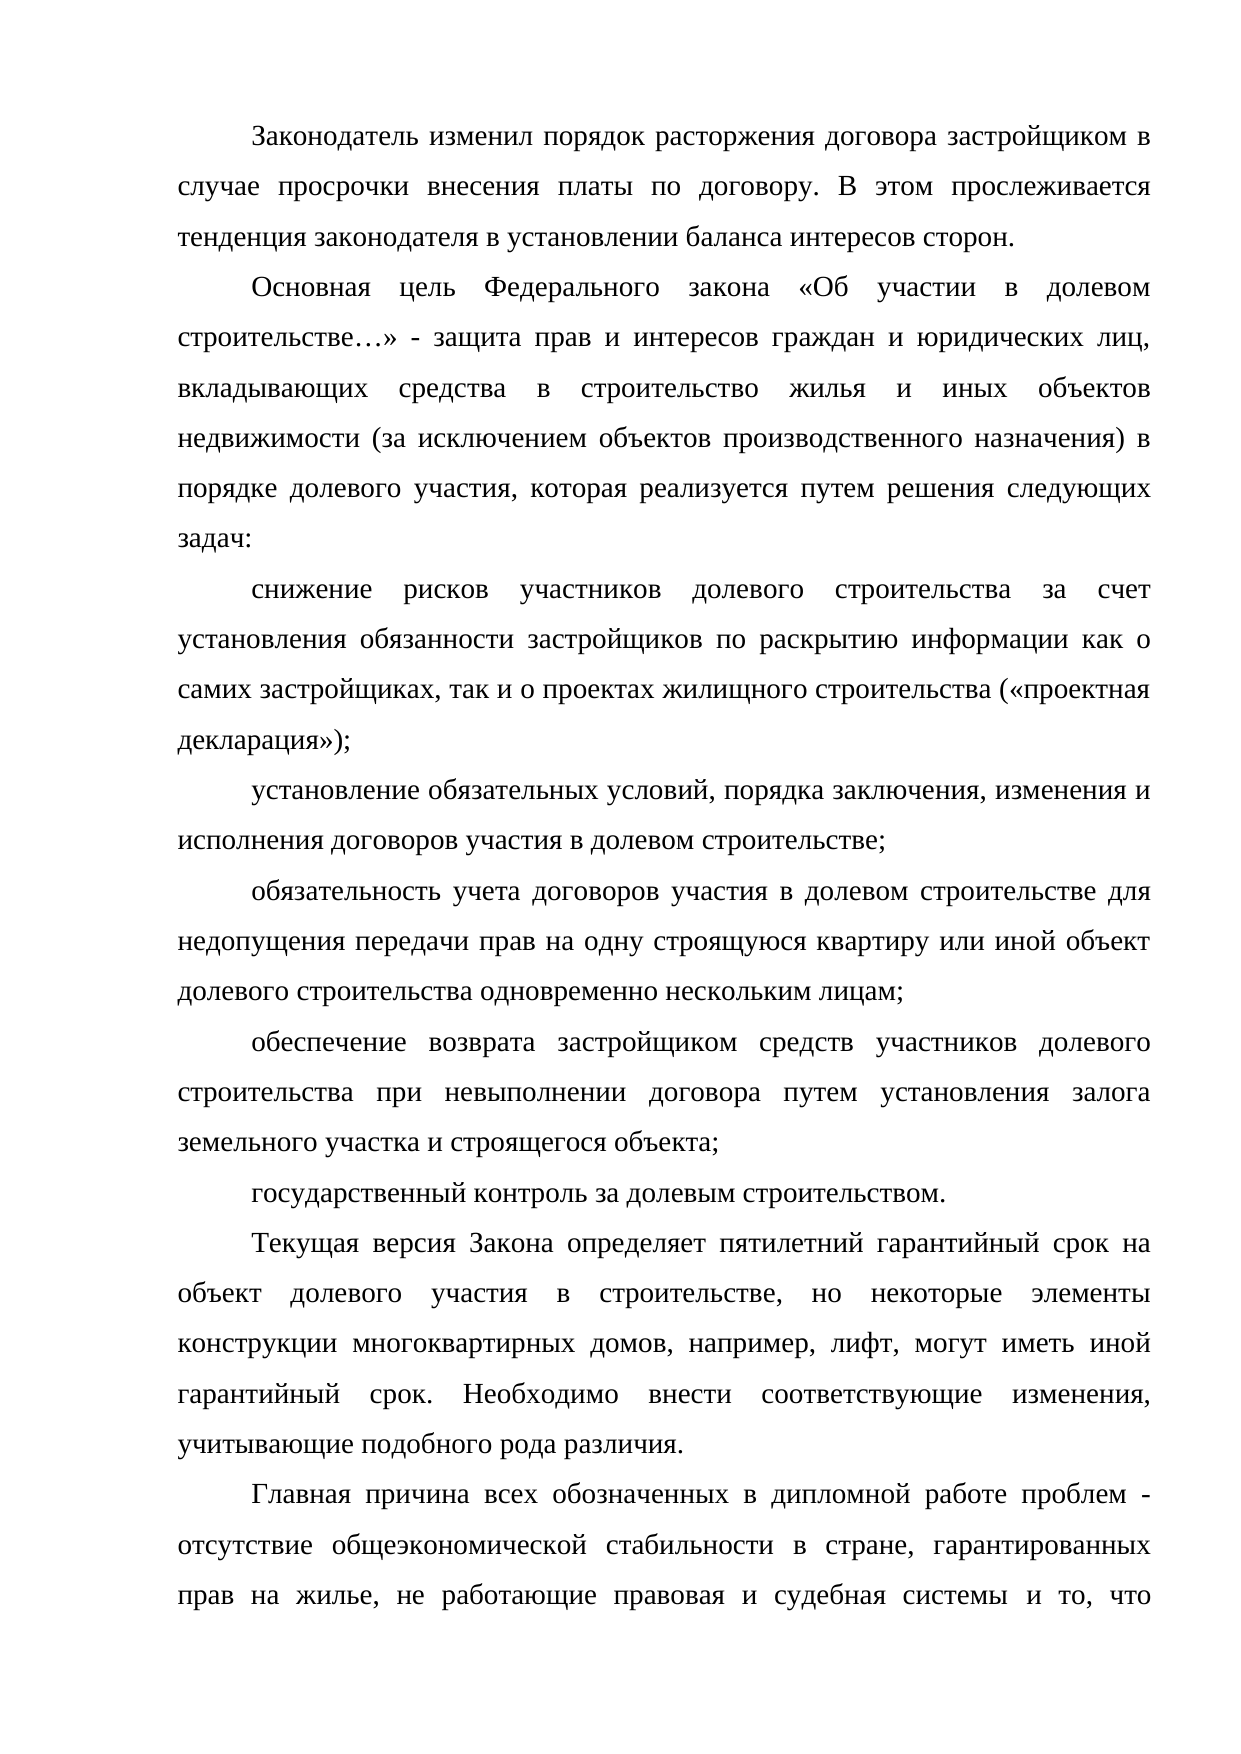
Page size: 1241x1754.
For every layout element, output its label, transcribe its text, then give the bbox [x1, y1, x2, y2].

text Текущая версия Закона определяет пятилетний гарантийный срок на объект долевого участия в строительстве, но некоторые элементы конструкции многоквартирных домов, например, лифт, могут иметь иной гарантийный срок. Необходимо внести соответствующие изменения, учитывающие подобного рода различия. [177, 1225, 1152, 1460]
text установление обязательных условий, порядка заключения, изменения и исполнения договоров участия в долевом строительстве; [177, 772, 1152, 856]
text Основная цель Федерального закона «Об участии в долевом строительстве…» - защита прав и интересов граждан и юридических лиц, вкладывающих средства в строительство жилья и иных объектов недвижимости (за исключением объектов производственного назначения) в порядке долевого участия, которая реализуется путем решения следующих задач: [177, 269, 1152, 554]
text государственный контроль за долевым строительством. [177, 1175, 1152, 1208]
text обязательность учета договоров участия в долевом строительстве для недопущения передачи прав на одну строящуюся квартиру или иной объект долевого строительства одновременно нескольким лицам; [177, 873, 1152, 1007]
text снижение рисков участников долевого строительства за счет установления обязанности застройщиков по раскрытию информации как о самих застройщиках, так и о проектах жилищного строительства («проектная декларация»); [177, 571, 1152, 755]
text обеспечение возврата застройщиком средств участников долевого строительства при невыполнении договора путем установления залога земельного участка и строящегося объекта; [177, 1024, 1152, 1158]
text Законодатель изменил порядок расторжения договора застройщиком в случае просрочки внесения платы по договору. В этом прослеживается тенденция законодателя в установлении баланса интересов сторон. [177, 118, 1152, 252]
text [177, 1477, 1152, 1611]
